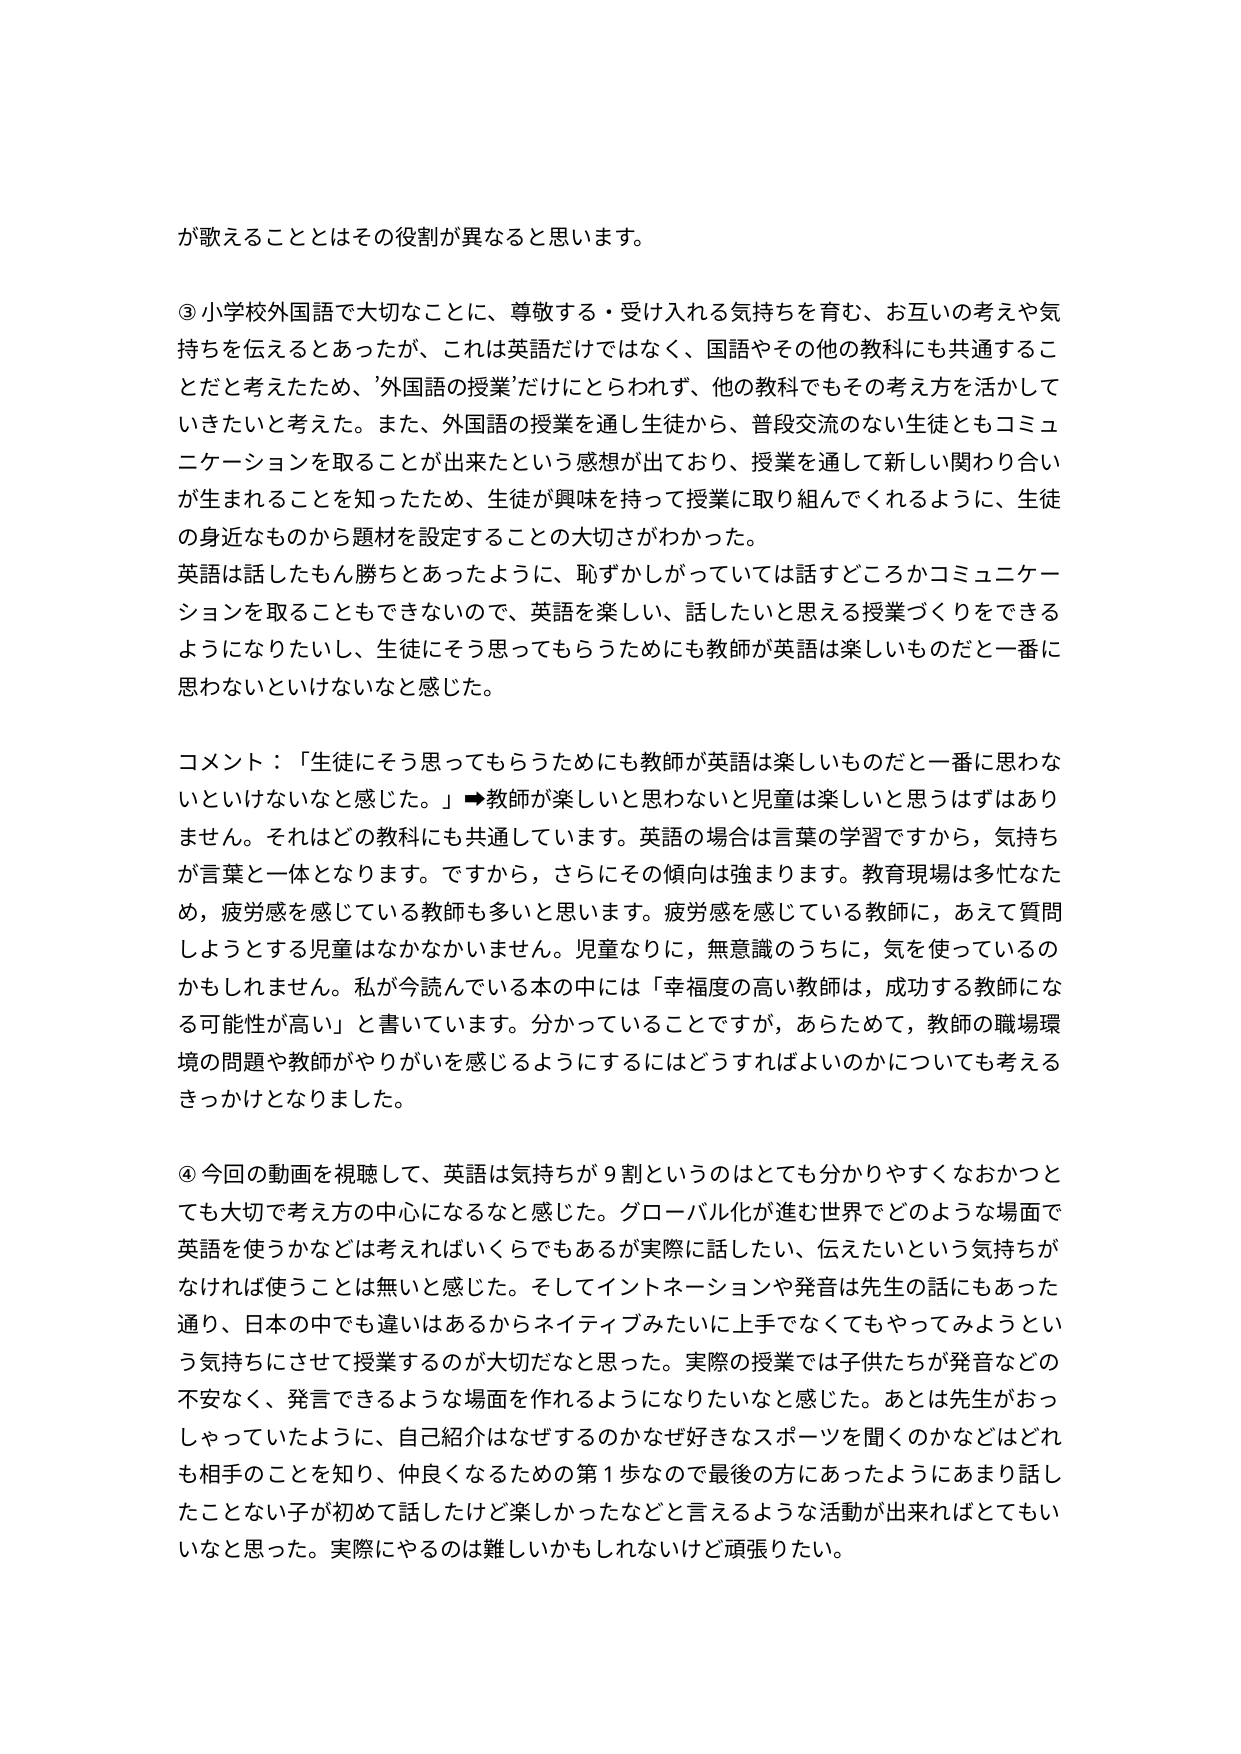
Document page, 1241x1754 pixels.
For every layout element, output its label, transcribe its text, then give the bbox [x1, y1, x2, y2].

text ③小学校外国語で大切なことに、尊敬する・受け入れる気持ちを育む、お互いの考えや気持ちを伝えるとあったが、これは英語だけではなく、国語やその他の教科にも共通することだと考えたため、’外国語の授業’だけにとらわれず、他の教科でもその考え方を活かしていきたいと考えた。また、外国語の授業を通し生徒から、普段交流のない生徒ともコミュニケーションを取ることが出来たという感想が出ており、授業を通して新しい関わり合いが生まれることを知ったため、生徒が興味を持って授業に取り組んでくれるように、生徒の身近なものから題材を設定することの大切さがわかった。 [177, 292, 1063, 554]
text コメント：「生徒にそう思ってもらうためにも教師が英語は楽しいものだと一番に思わないといけないなと感じた。」➡️教師が楽しいと思わないと児童は楽しいと思うはずはありません。それはどの教科にも共通しています。英語の場合は言葉の学習ですから，気持ちが言葉と一体となります。ですから，さらにその傾向は強まります。教育現場は多忙なため，疲労感を感じている教師も多いと思います。疲労感を感じている教師に，あえて質問しようとする児童はなかなかいません。児童なりに，無意識のうちに，気を使っているのかもしれません。私が今読んでいる本の中には「幸福度の高い教師は，成功する教師になる可能性が高い」と書いています。分かっていることですが，あらためて，教師の職場環境の問題や教師がやりがいを感じるようにするにはどうすればよいのかについても考えるきっかけとなりました。 [177, 742, 1063, 1117]
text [177, 217, 1063, 254]
text ④今回の動画を視聴して、英語は気持ちが9割というのはとても分かりやすくなおかつとても大切で考え方の中心になるなと感じた。グローバル化が進む世界でどのような場面で英語を使うかなどは考えればいくらでもあるが実際に話したい、伝えたいという気持ちがなければ使うことは無いと感じた。そしてイントネーションや発音は先生の話にもあった通り、日本の中でも違いはあるからネイティブみたいに上手でなくてもやってみようという気持ちにさせて授業するのが大切だなと思った。実際の授業では子供たちが発音などの不安なく、発言できるような場面を作れるようになりたいなと感じた。あとは先生がおっしゃっていたように、自己紹介はなぜするのかなぜ好きなスポーツを聞くのかなどはどれも相手のことを知り、仲良くなるための第1歩なので最後の方にあったようにあまり話したことない子が初めて話したけど楽しかったなどと言えるような活動が出来ればとてもいいなと思った。実際にやるのは難しいかもしれないけど頑張りたい。 [177, 1154, 1063, 1567]
text 英語は話したもん勝ちとあったように、恥ずかしがっていては話すどころかコミュニケーションを取ることもできないので、英語を楽しい、話したいと思える授業づくりをできるようになりたいし、生徒にそう思ってもらうためにも教師が英語は楽しいものだと一番に思わないといけないなと感じた。 [177, 554, 1063, 704]
